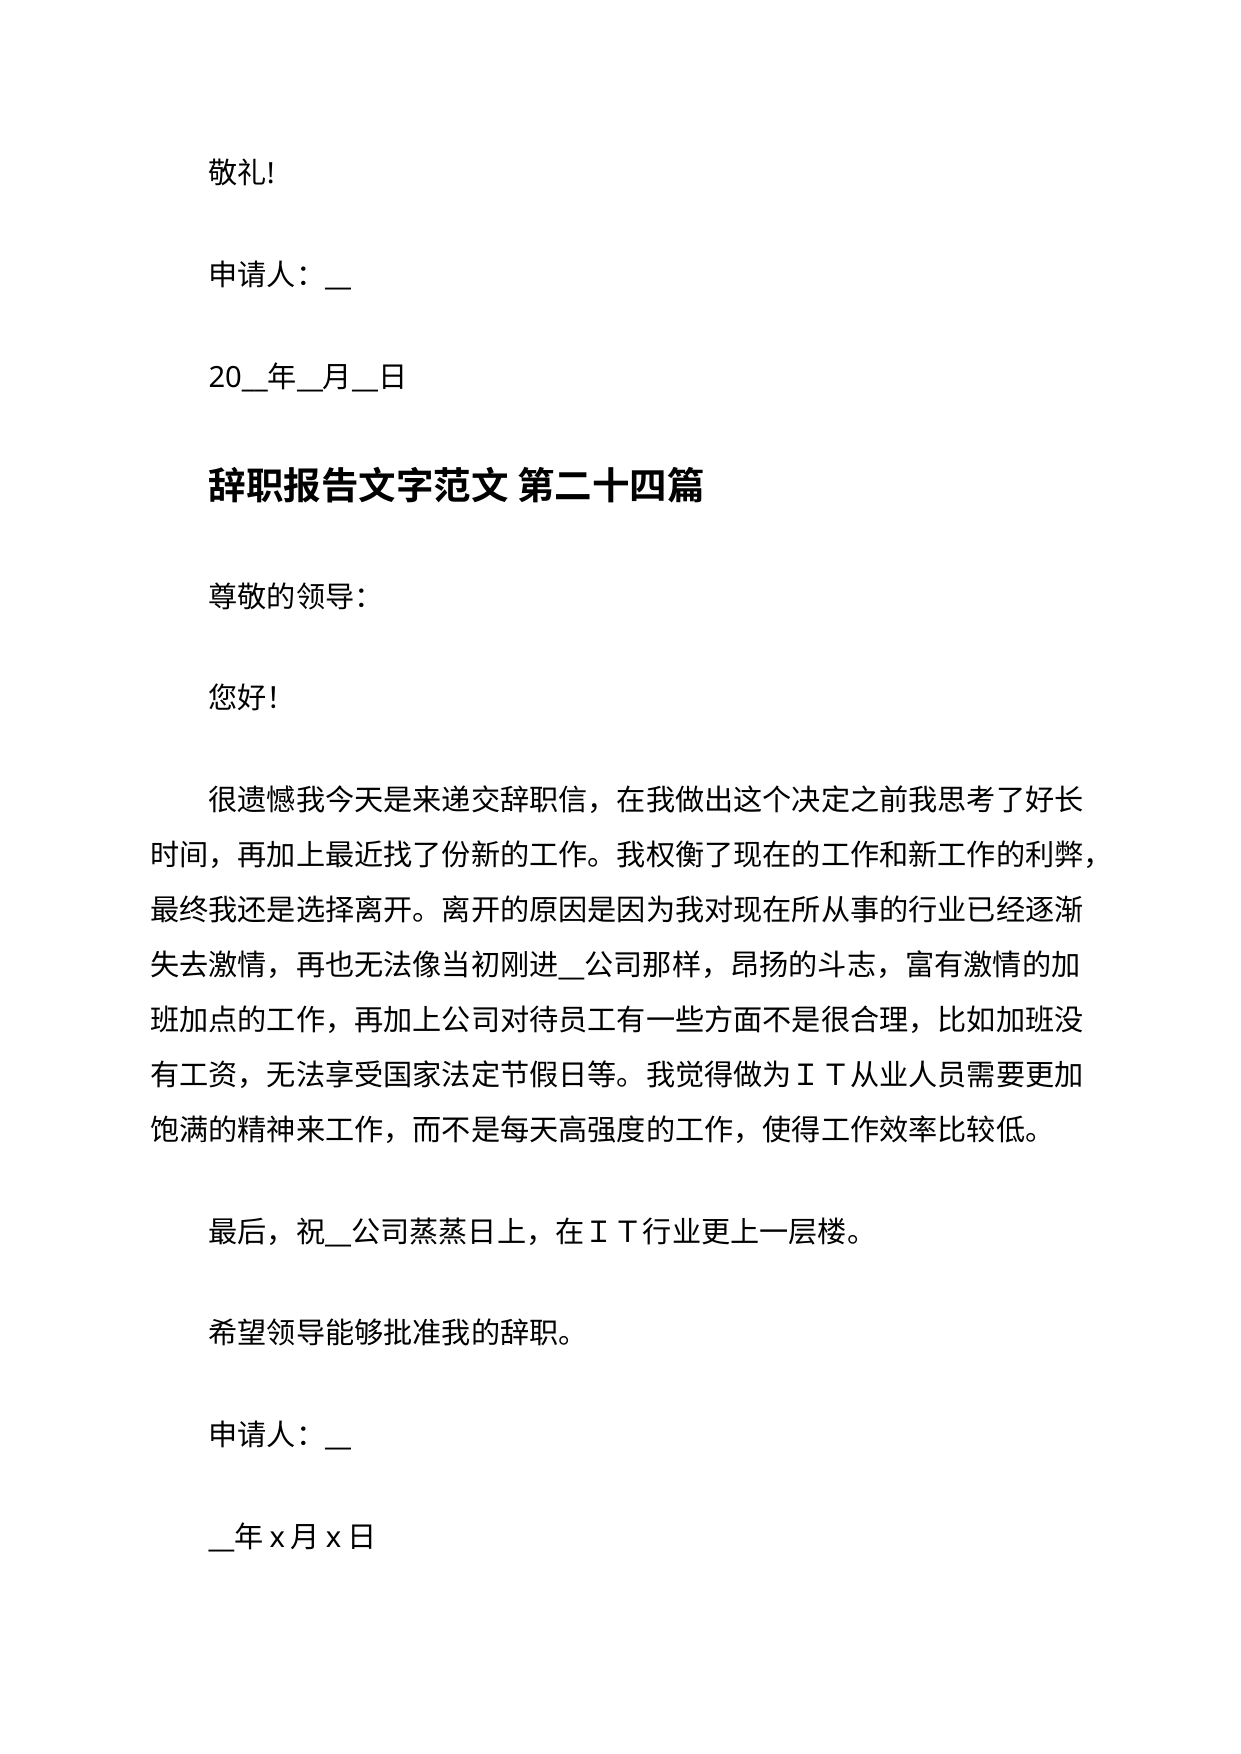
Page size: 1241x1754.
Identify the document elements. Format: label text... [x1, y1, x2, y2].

text 很遗憾我今天是来递交辞职信，在我做出这个决定之前我思考了好长时间，再加上最近找了份新的工作。我权衡了现在的工作和新工作的利弊，最终我还是选择离开。离开的原因是因为我对现在所从事的行业已经逐渐失去激情，再也无法像当初刚进__公司那样，昂扬的斗志，富有激情的加班加点的工作，再加上公司对待员工有一些方面不是很合理，比如加班没有工资，无法享受国家法定节假日等。我觉得做为ＩＴ从业人员需要更加饱满的精神来工作，而不是每天高强度的工作，使得工作效率比较低。 [150, 777, 1090, 1149]
text 尊敬的领导： [150, 573, 1090, 616]
text __年x月x日 [150, 1514, 1090, 1556]
text 最后，祝__公司蒸蒸日上，在ＩＴ行业更上一层楼。 [150, 1208, 1090, 1251]
text 20__年__月__日 [150, 354, 1090, 396]
text 申请人：__ [150, 252, 1090, 294]
text 您好！ [150, 675, 1090, 717]
text 希望领导能够批准我的辞职。 [150, 1310, 1090, 1352]
text 辞职报告文字范文 第二十四篇 [150, 456, 1090, 510]
text 敬礼! [150, 150, 1090, 192]
text 申请人：__ [150, 1412, 1090, 1454]
